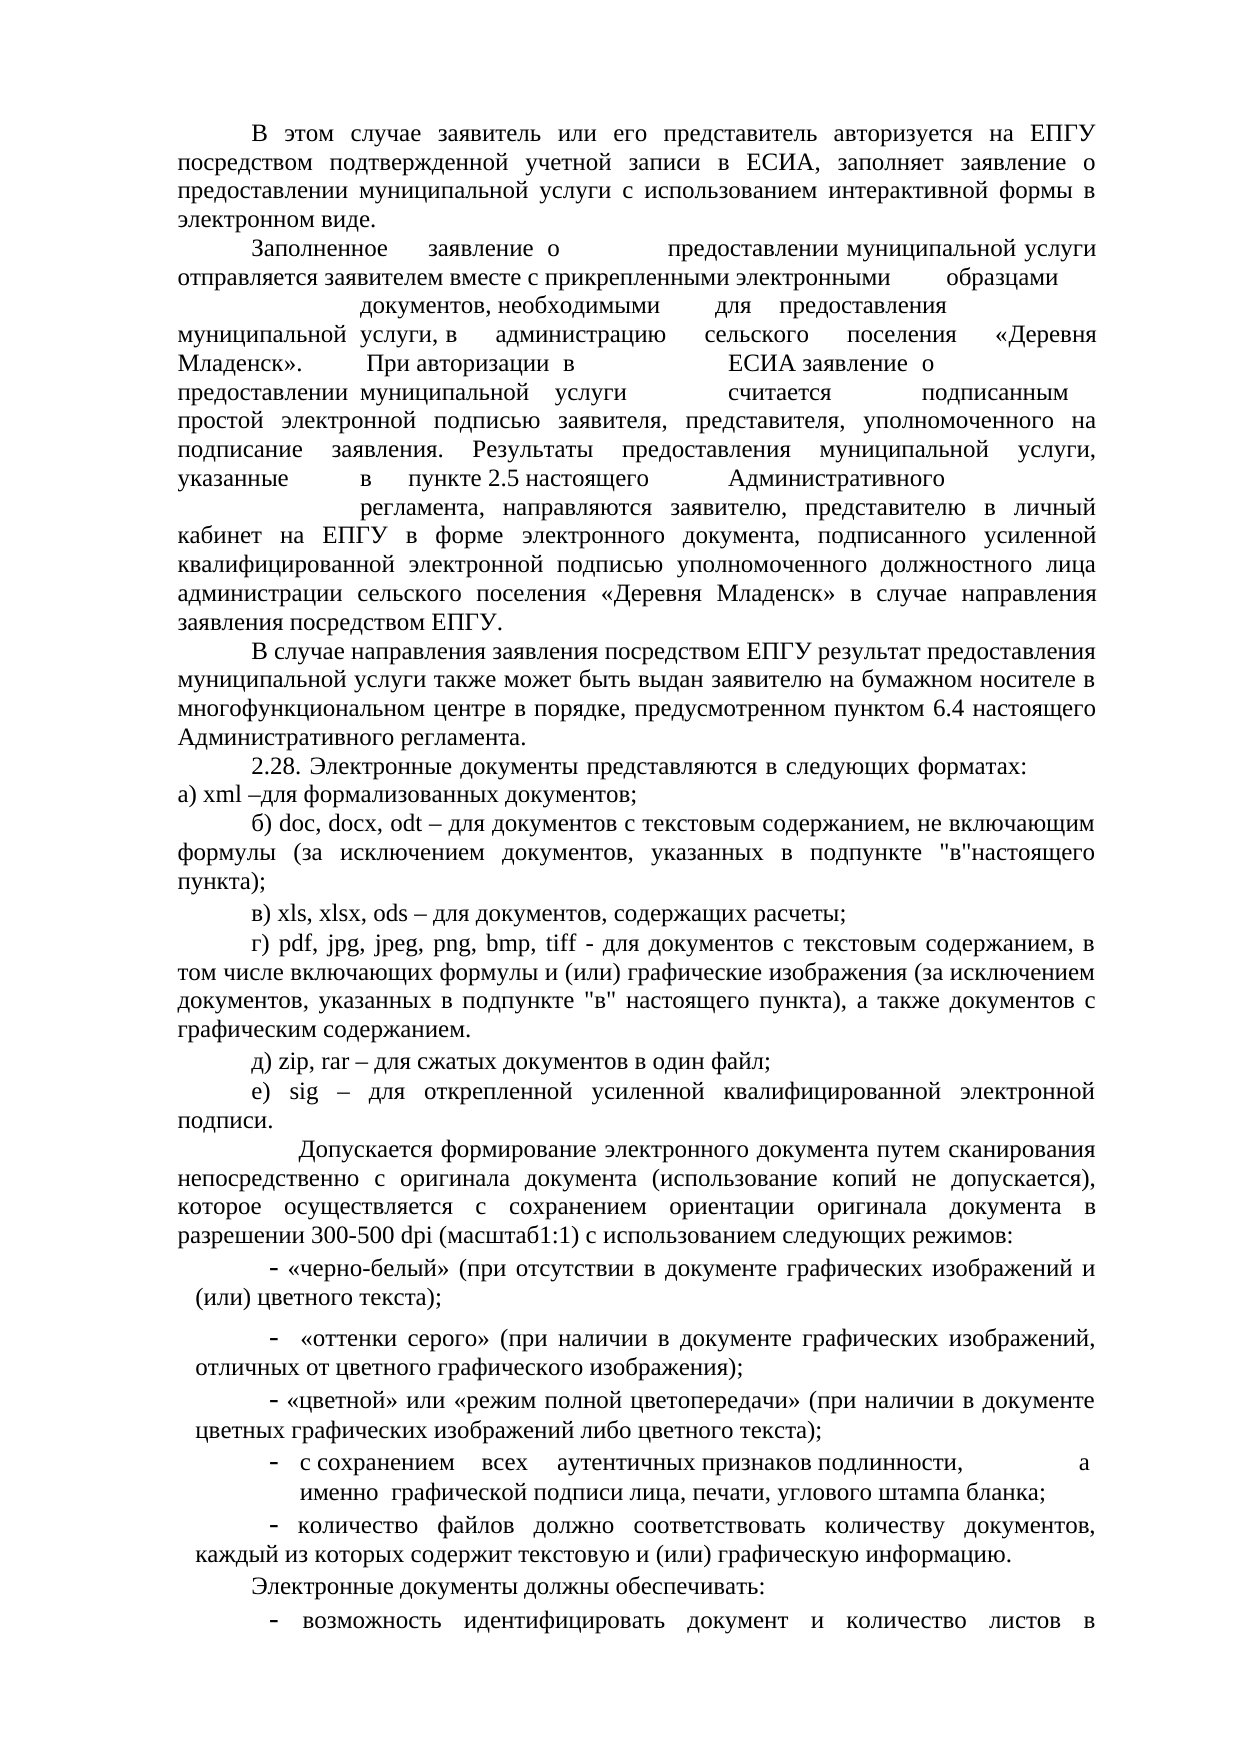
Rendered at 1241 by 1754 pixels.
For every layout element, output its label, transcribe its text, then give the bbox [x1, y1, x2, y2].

text Заполненное заявление о предоставлении муниципальной услуги отправляется заявителем вместе с прикрепленными электронными образцами документов, необходимыми для предоставления муниципальной услуги, в администрацию сельского поселения «Деревня Младенск». При авторизации в ЕСИА заявление о предоставлении муниципальной услуги считается подписанным простой электронной подписью заявителя, представителя, уполномоченного на подписание заявления. Результаты предоставления муниципальной услуги, указанные в пункте 2.5 настоящего Административного регламента, направляются заявителю, представителю в личный кабинет на ЕПГУ в форме электронного документа, подписанного усиленной квалифицированной электронной подписью уполномоченного должностного лица администрации сельского поселения «Деревня Младенск» в случае направления заявления посредством ЕПГУ. [177, 233, 1097, 636]
list «оттенки серого» (при наличии в документе графических изображений, отличных от цветного графического изображения); [195, 1319, 1096, 1381]
list «цветной» или «режим полной цветопередачи» (при наличии в документе цветных графических изображений либо цветного текста); [195, 1381, 1096, 1443]
text д) zip, rar – для сжатых документов в один файл; [177, 1043, 1152, 1076]
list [195, 1602, 1096, 1635]
list с сохранением всех аутентичных признаков подлинности, а именно графической подписи лица, печати, углового штампа бланка; [195, 1443, 1096, 1506]
text В этом случае заявитель или его представитель авторизуется на ЕПГУ посредством подтвержденной учетной записи в ЕСИА, заполняет заявление о предоставлении муниципальной услуги с использованием интерактивной формы в электронном виде. [177, 118, 1096, 233]
text В случае направления заявления посредством ЕПГУ результат предоставления муниципальной услуги также может быть выдан заявителю на бумажном носителе в многофункциональном центре в порядке, предусмотренном пунктом 6.4 настоящего Административного регламента. [177, 636, 1097, 751]
list «черно-белый» (при отсутствии в документе графических изображений и (или) цветного текста); [195, 1249, 1096, 1311]
text 2.28. Электронные документы представляются в следующих форматах: а) xml –для формализованных документов; [177, 751, 1028, 808]
text Допускается формирование электронного документа путем сканирования непосредственно с оригинала документа (использование копий не допускается), которое осуществляется с сохранением ориентации оригинала документа в разрешении 300-500 dpi (масштаб1:1) с использованием следующих режимов: [177, 1134, 1097, 1249]
text е) sig – для открепленной усиленной квалифицированной электронной подписи. [177, 1076, 1096, 1134]
text в) xls, xlsx, ods – для документов, содержащих расчеты; [177, 894, 1152, 928]
text Электронные документы должны обеспечивать: [177, 1568, 1152, 1602]
list количество файлов должно соответствовать количеству документов, каждый из которых содержит текстовую и (или) графическую информацию. [195, 1506, 1096, 1568]
text г) pdf, jpg, jpeg, png, bmp, tiff - для документов с текстовым содержанием, в том числе включающих формулы и (или) графические изображения (за исключением документов, указанных в подпункте "в" настоящего пункта), а также документов с графическим содержанием. [177, 928, 1096, 1043]
text б) doc, docx, odt – для документов с текстовым содержанием, не включающим формулы (за исключением документов, указанных в подпункте "в"настоящего пункта); [177, 808, 1096, 894]
